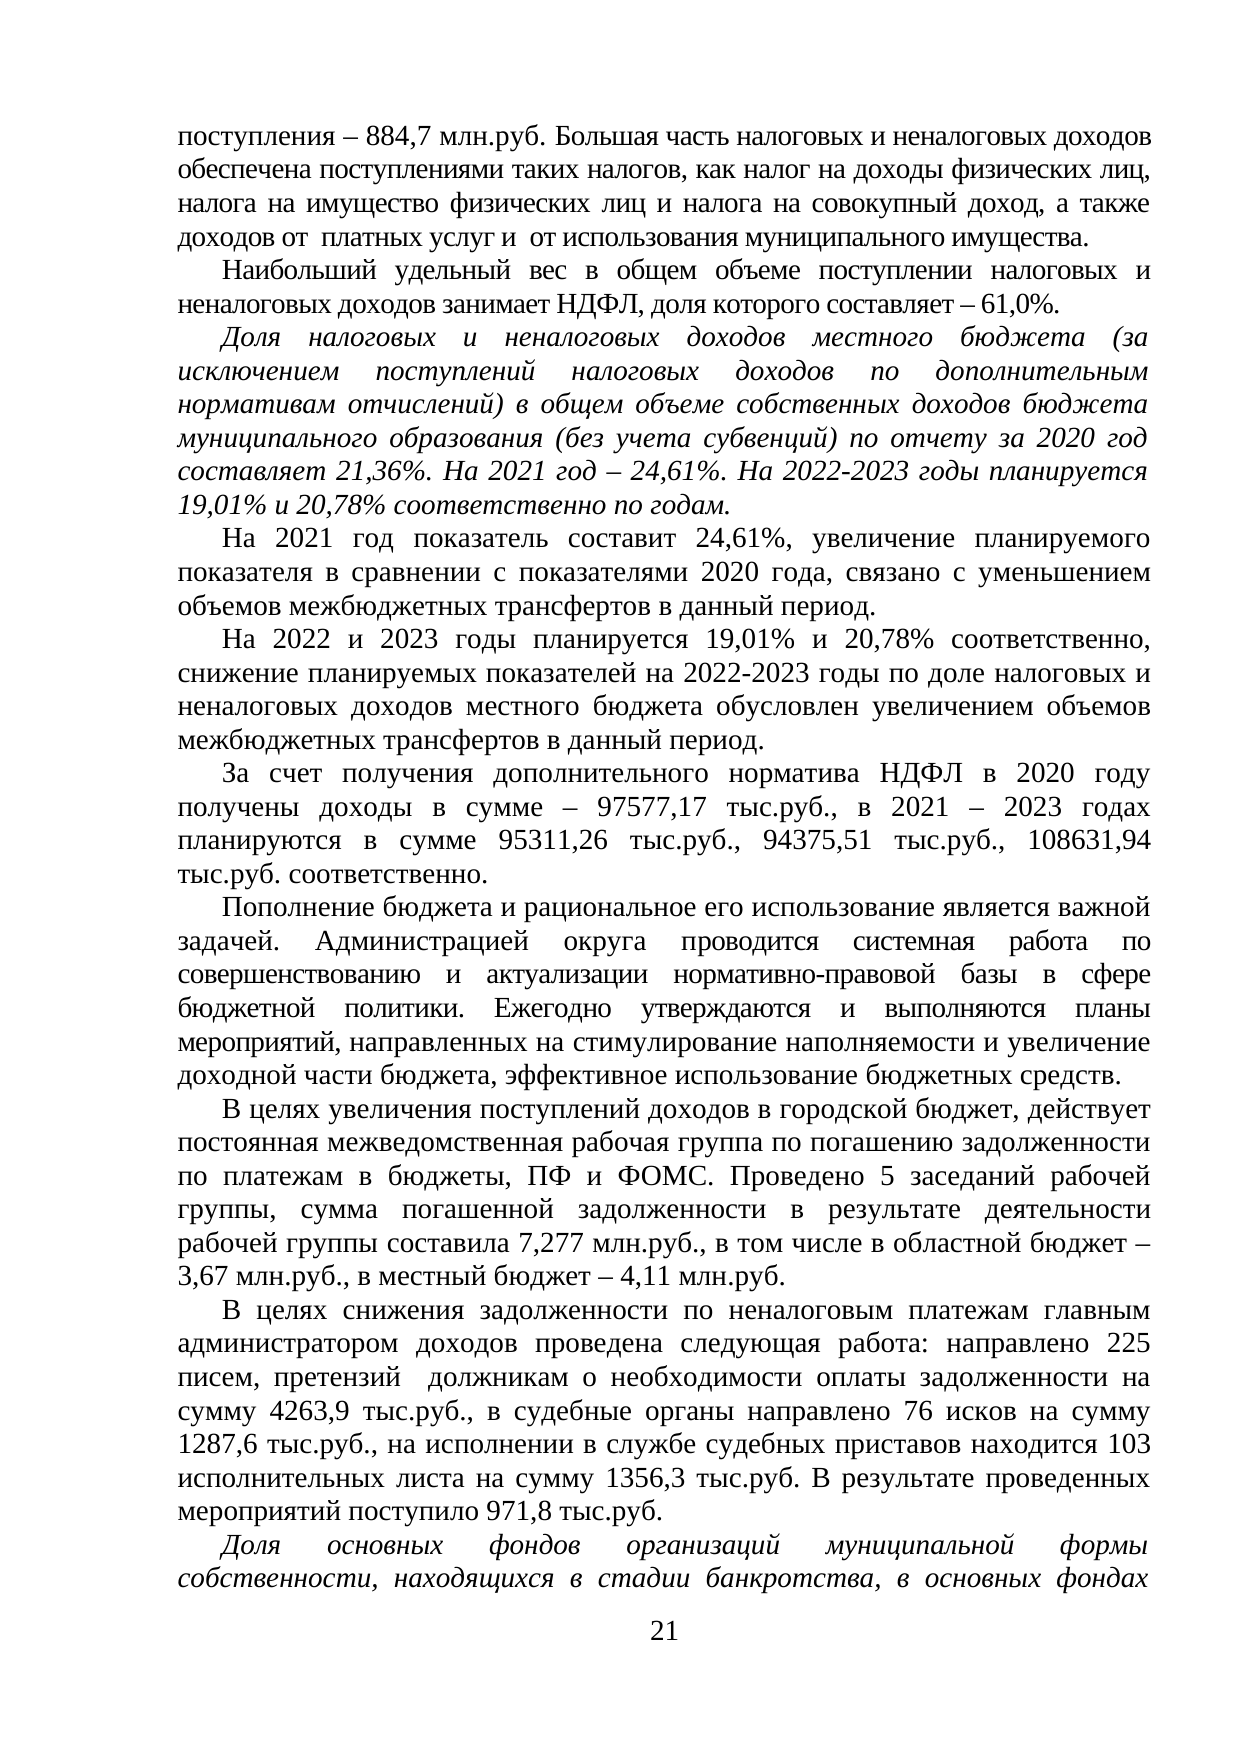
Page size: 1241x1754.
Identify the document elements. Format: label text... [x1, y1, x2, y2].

text За счет получения дополнительного норматива НДФЛ в 2020 году получены доходы в сумме – 97577,17 тыс.руб., в 2021 – 2023 годах планируются в сумме 95311,26 тыс.руб., 94375,51 тыс.руб., 108631,94 тыс.руб. соответственно. [177, 755, 1152, 889]
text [177, 1527, 1152, 1594]
text На 2021 год показатель составит 24,61%, увеличение планируемого показателя в сравнении с показателями 2020 года, связано с уменьшением объемов межбюджетных трансфертов в данный период. [177, 521, 1152, 621]
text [177, 118, 1152, 252]
text Пополнение бюджета и рациональное его использование является важной задачей. Администрацией округа проводится системная работа по совершенствованию и актуализации нормативно-правовой базы в сфере бюджетной политики. Ежегодно утверждаются и выполняются планы мероприятий, направленных на стимулирование наполняемости и увеличение доходной части бюджета, эффективное использование бюджетных средств. [177, 889, 1152, 1091]
text Доля налоговых и неналоговых доходов местного бюджета (за исключением поступлений налоговых доходов по дополнительным нормативам отчислений) в общем объеме собственных доходов бюджета муниципального образования (без учета субвенций) по отчету за 2020 год составляет 21,36%. На 2021 год – 24,61%. На 2022-2023 годы планируется 19,01% и 20,78% соответственно по годам. [177, 319, 1152, 521]
text На 2022 и 2023 годы планируется 19,01% и 20,78% соответственно, снижение планируемых показателей на 2022-2023 годы по доле налоговых и неналоговых доходов местного бюджета обусловлен увеличением объемов межбюджетных трансфертов в данный период. [177, 621, 1152, 755]
text В целях увеличения поступлений доходов в городской бюджет, действует постоянная межведомственная рабочая группа по погашению задолженности по платежам в бюджеты, ПФ и ФОМС. Проведено 5 заседаний рабочей группы, сумма погашенной задолженности в результате деятельности рабочей группы составила 7,277 млн.руб., в том числе в областной бюджет – 3,67 млн.руб., в местный бюджет – 4,11 млн.руб. [177, 1091, 1152, 1292]
text В целях снижения задолженности по неналоговым платежам главным администратором доходов проведена следующая работа: направлено 225 писем, претензий должникам о необходимости оплаты задолженности на сумму 4263,9 тыс.руб., в судебные органы направлено 76 исков на сумму 1287,6 тыс.руб., на исполнении в службе судебных приставов находится 103 исполнительных листа на сумму 1356,3 тыс.руб. В результате проведенных мероприятий поступило 971,8 тыс.руб. [177, 1292, 1152, 1527]
text Наибольший удельный вес в общем объеме поступлении налоговых и неналоговых доходов занимает НДФЛ, доля которого составляет – 61,0%. [177, 252, 1152, 319]
